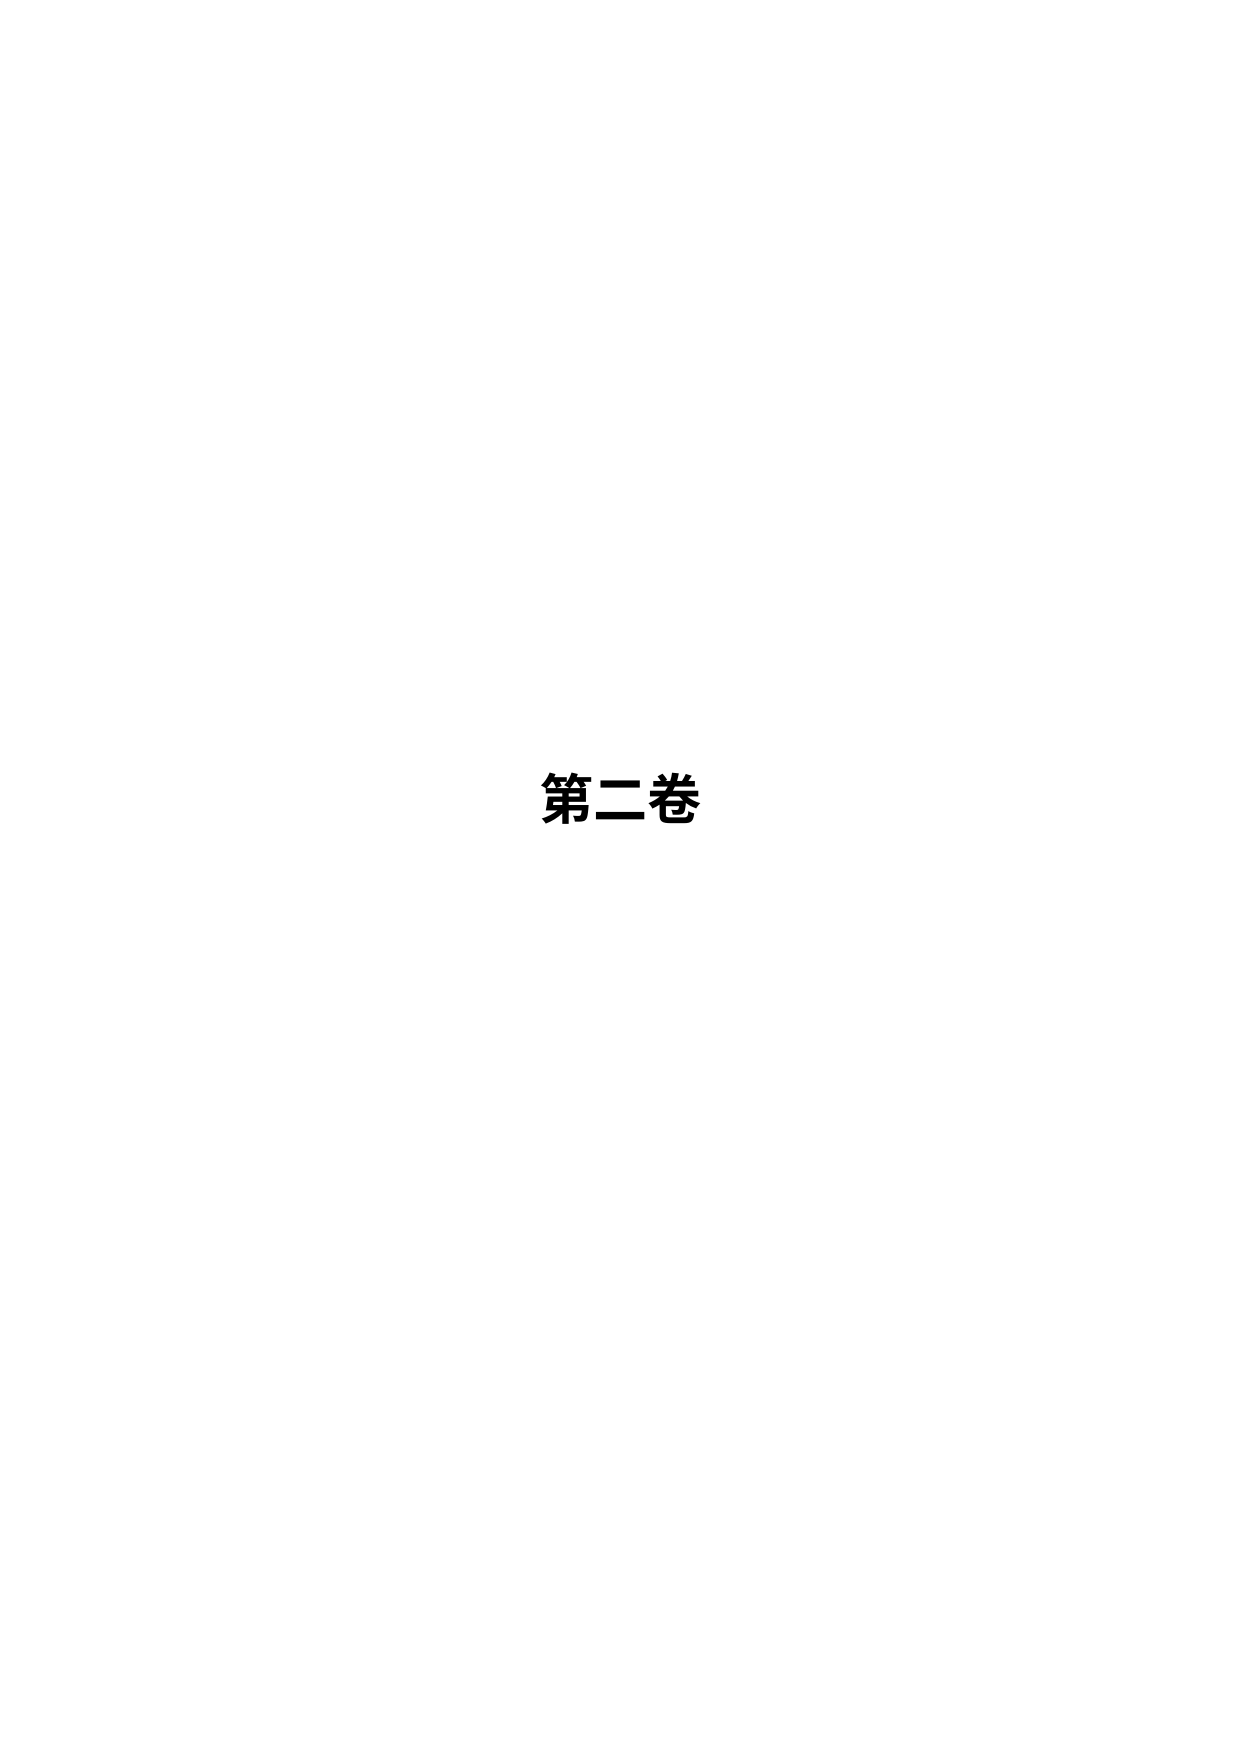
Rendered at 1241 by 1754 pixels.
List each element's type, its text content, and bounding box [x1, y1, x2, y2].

subtitle 第二卷 [187, 747, 1053, 844]
